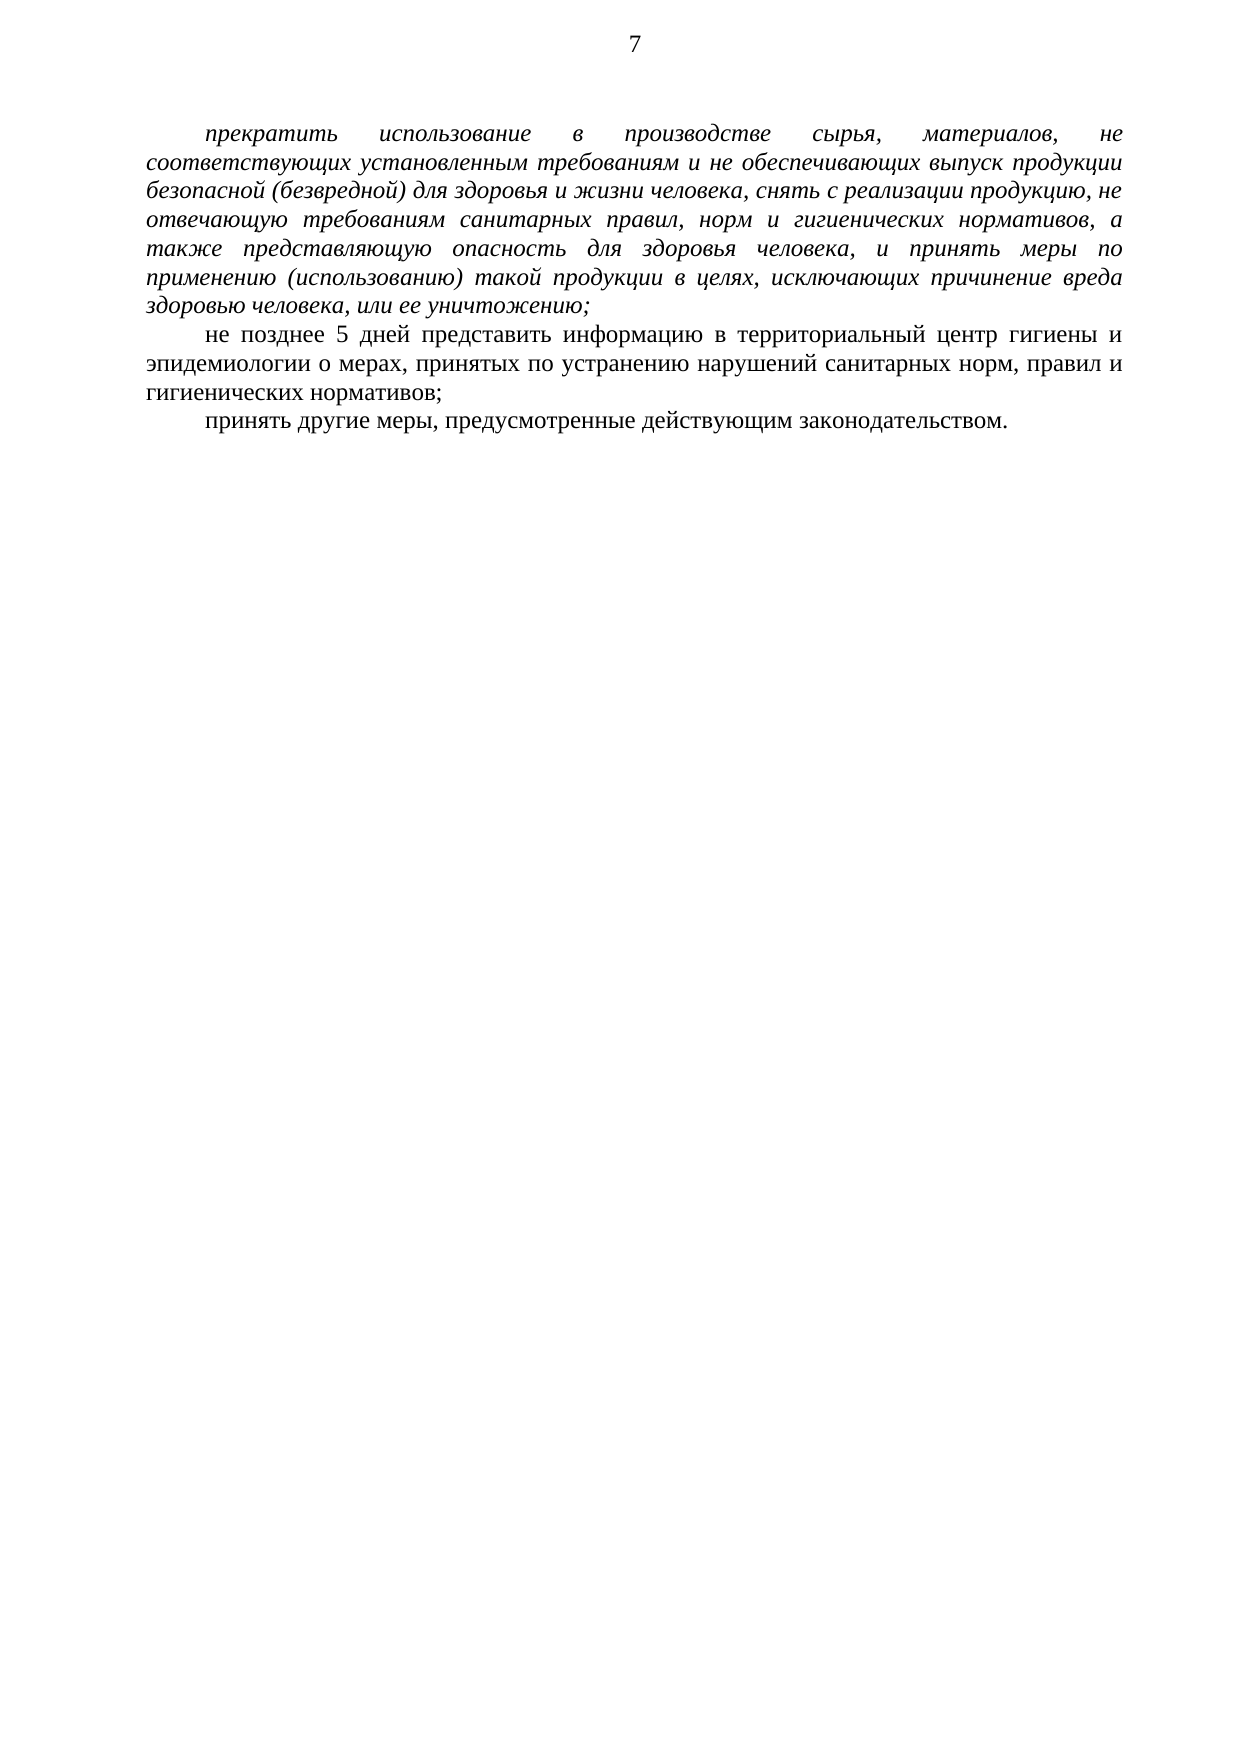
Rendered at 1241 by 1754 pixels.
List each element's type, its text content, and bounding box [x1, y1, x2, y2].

text прекратить использование в производстве сырья, материалов, не соответствующих установленным требованиям и не обеспечивающих выпуск продукции безопасной (безвредной) для здоровья и жизни человека, снять с реализации продукцию, не отвечающую требованиям санитарных правил, норм и гигиенических нормативов, а также представляющую опасность для здоровья человека, и принять меры по применению (использованию) такой продукции в целях, исключающих причинение вреда здоровью человека, или ее уничтожению; [146, 118, 1123, 319]
text принять другие меры, предусмотренные действующим законодательством. [146, 406, 1123, 434]
text не позднее 5 дней представить информацию в территориальный центр гигиены и эпидемиологии о мерах, принятых по устранению нарушений санитарных норм, правил и гигиенических нормативов; [146, 319, 1123, 406]
